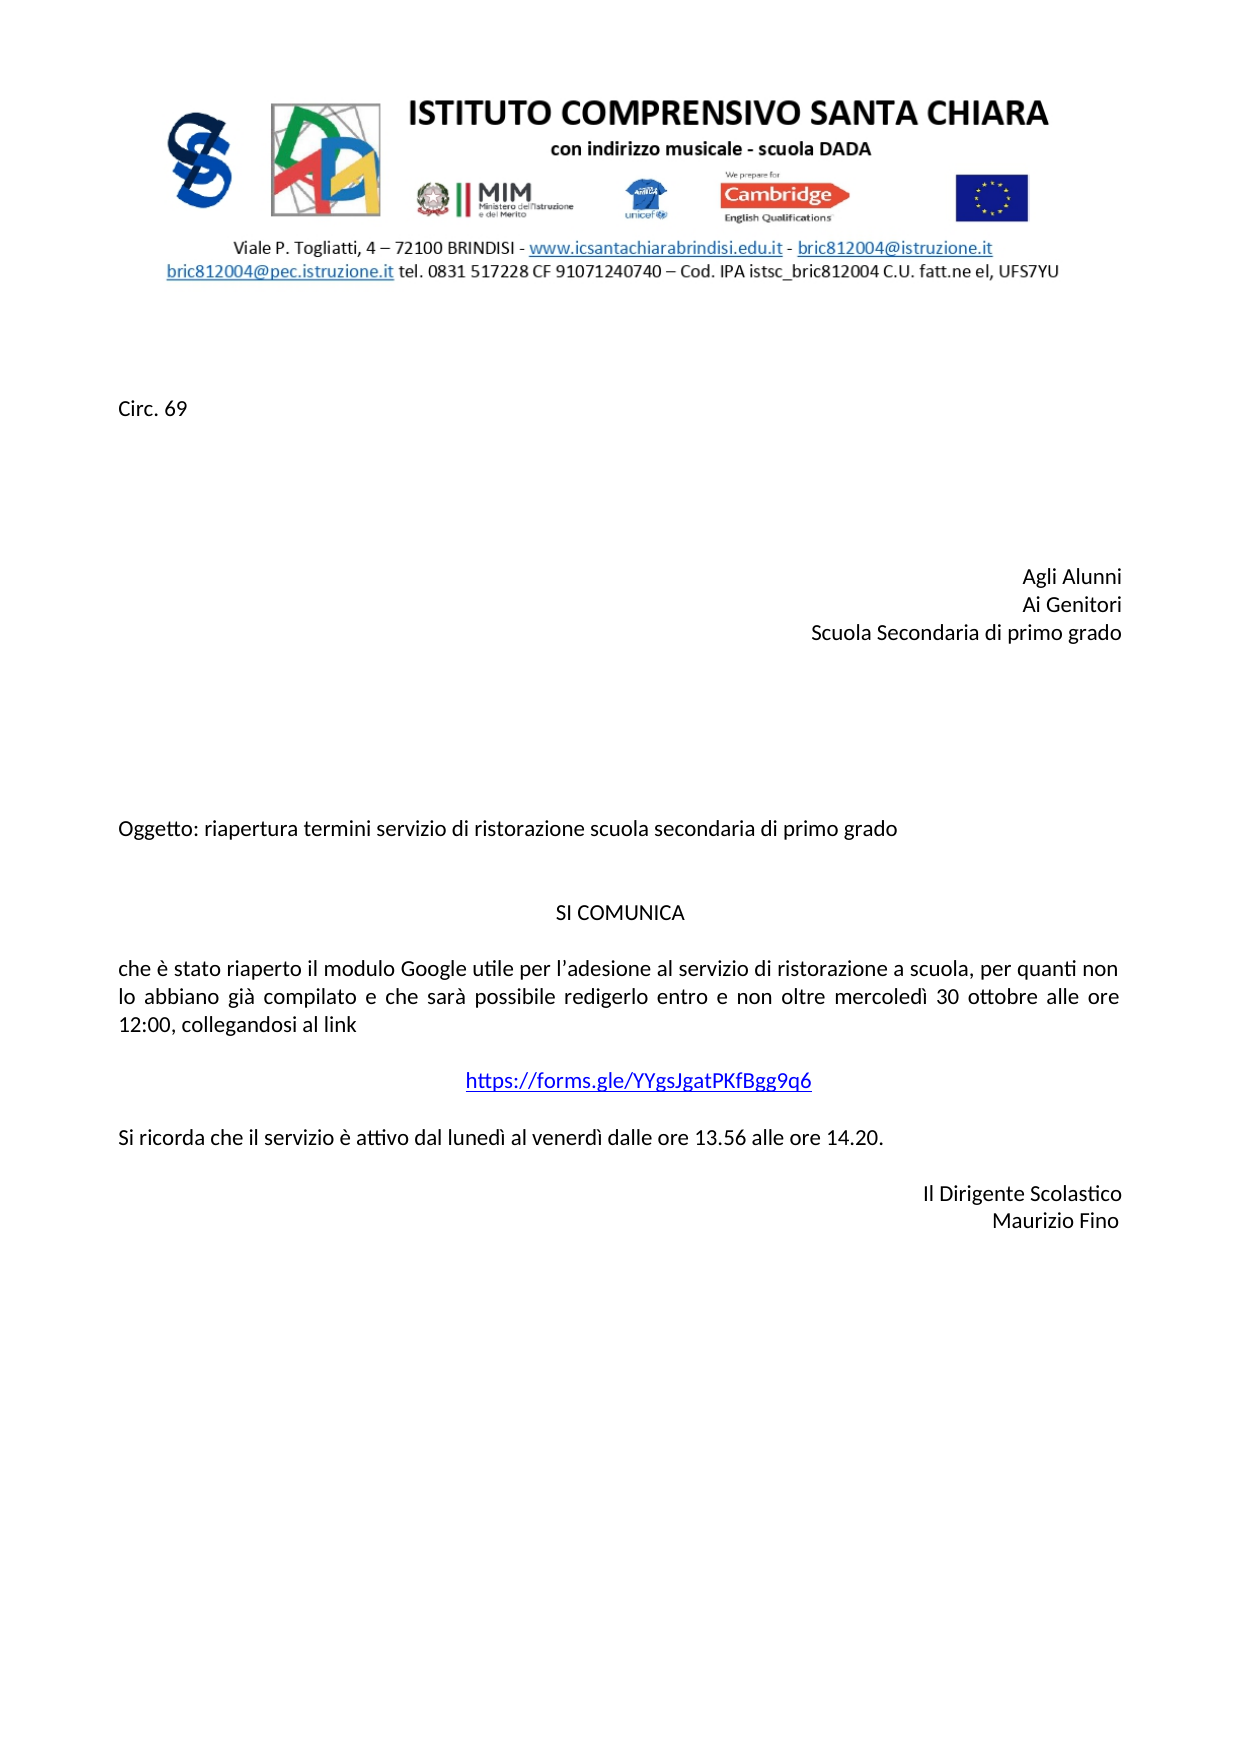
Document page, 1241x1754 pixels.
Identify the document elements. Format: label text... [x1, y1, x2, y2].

text Agli Alunni [118, 562, 1122, 590]
text Maurizio Fino [155, 1207, 1122, 1235]
text che è stato riaperto il modulo Google utile per l’adesione al servizio di ristorazione a scuola, per quanti non lo abbiano già compilato e che sarà possibile redigerlo entro e non oltre mercoledì 30 ottobre alle ore 12:00, collegandosi al link [118, 954, 1122, 1038]
text Circ. 69 [118, 394, 1122, 422]
picture [118, 73, 1122, 316]
text Si ricorda che il servizio è attivo dal lunedì al venerdì dalle ore 13.56 alle ore 14.20. [118, 1123, 1122, 1151]
text Ai Genitori [118, 590, 1122, 618]
text SI COMUNICA [118, 898, 1122, 926]
text Il Dirigente Scolastico [155, 1179, 1122, 1207]
text https://forms.gle/YYgsJgatPKfBgg9q6 [155, 1067, 1122, 1094]
text Scuola Secondaria di primo grado [155, 618, 1122, 646]
text Oggetto: riapertura termini servizio di ristorazione scuola secondaria di primo grado [118, 814, 1122, 842]
